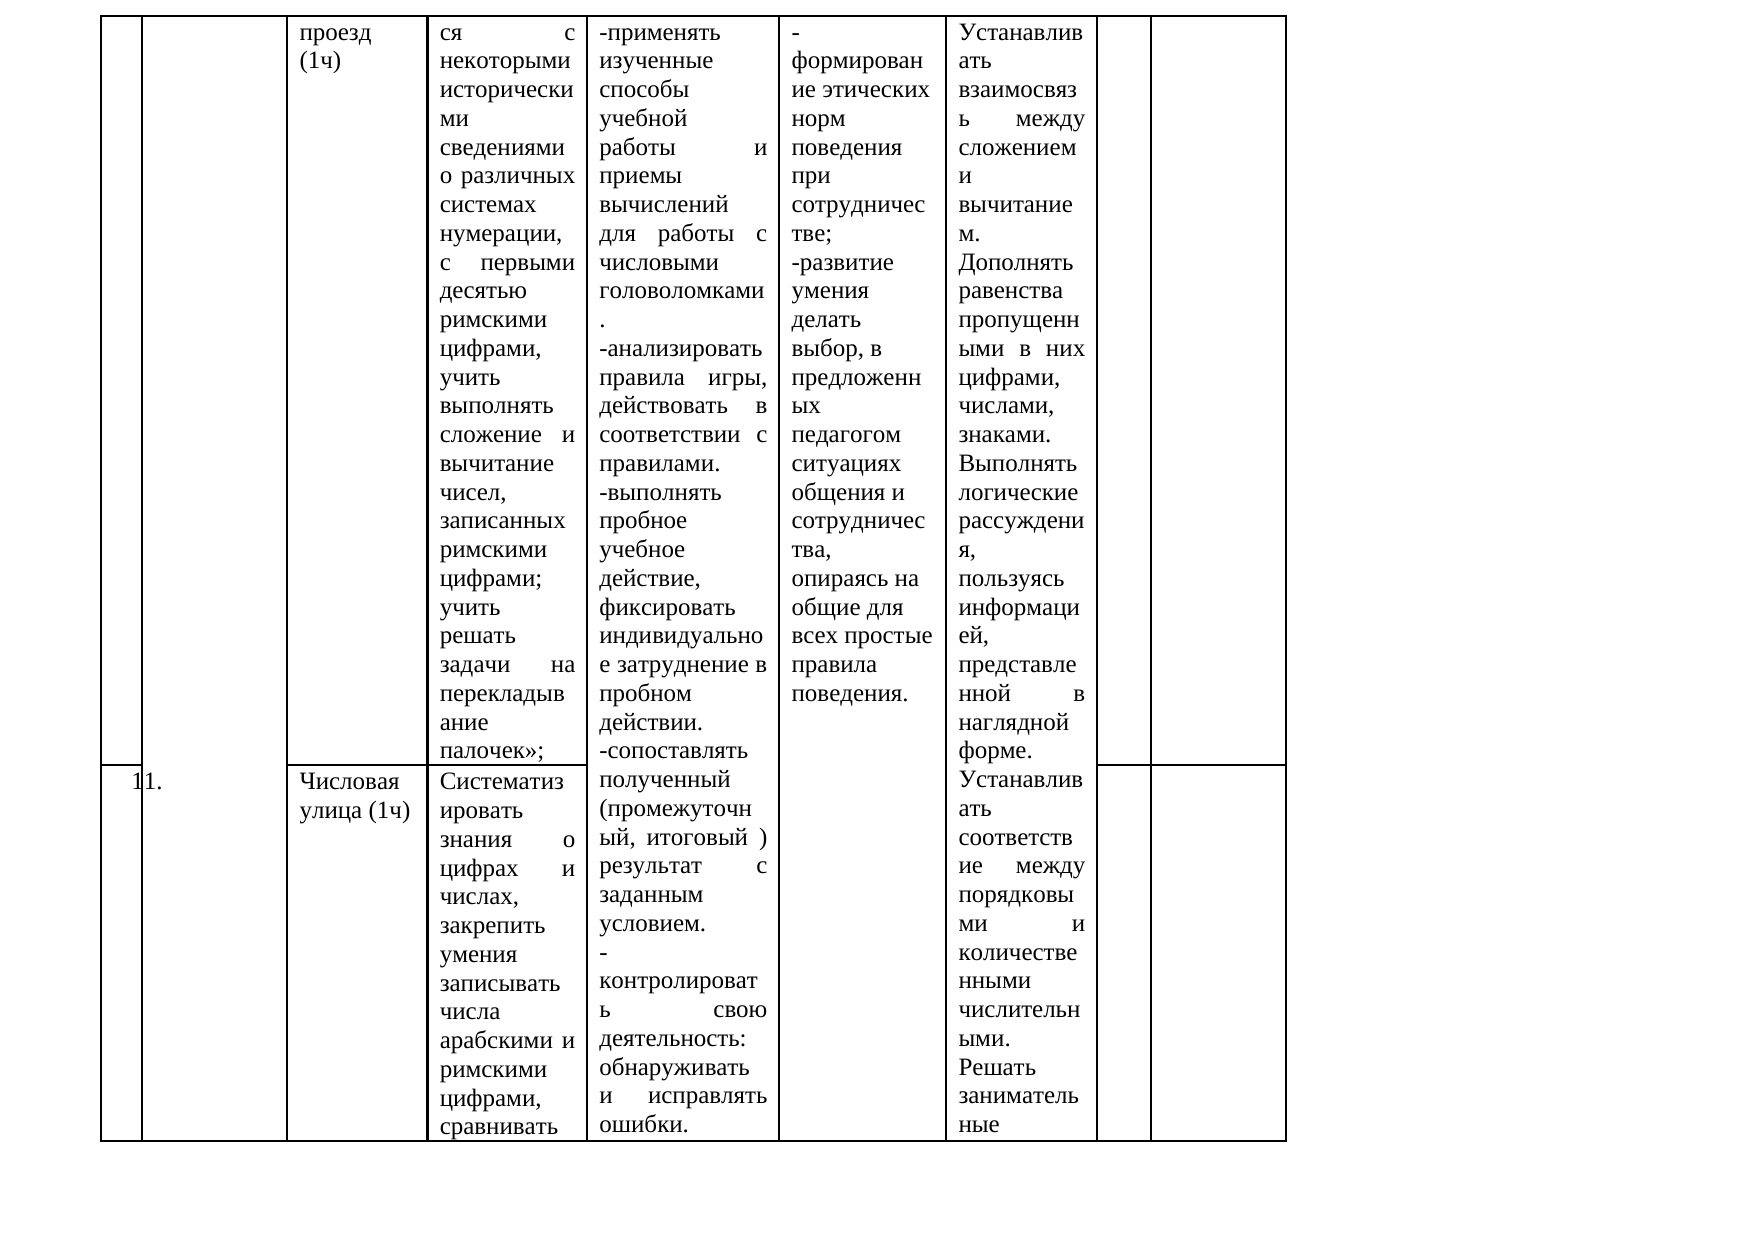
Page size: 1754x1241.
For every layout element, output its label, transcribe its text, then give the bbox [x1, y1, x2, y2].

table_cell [429, 766, 586, 1140]
table_cell [1152, 766, 1285, 1140]
table_cell [1152, 17, 1285, 764]
table_cell [1098, 17, 1150, 764]
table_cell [288, 17, 426, 764]
table_cell [1098, 766, 1150, 1140]
table_cell [102, 17, 141, 764]
table_cell [102, 766, 141, 1140]
table_cell Числовая улица (1ч) [288, 766, 426, 1140]
